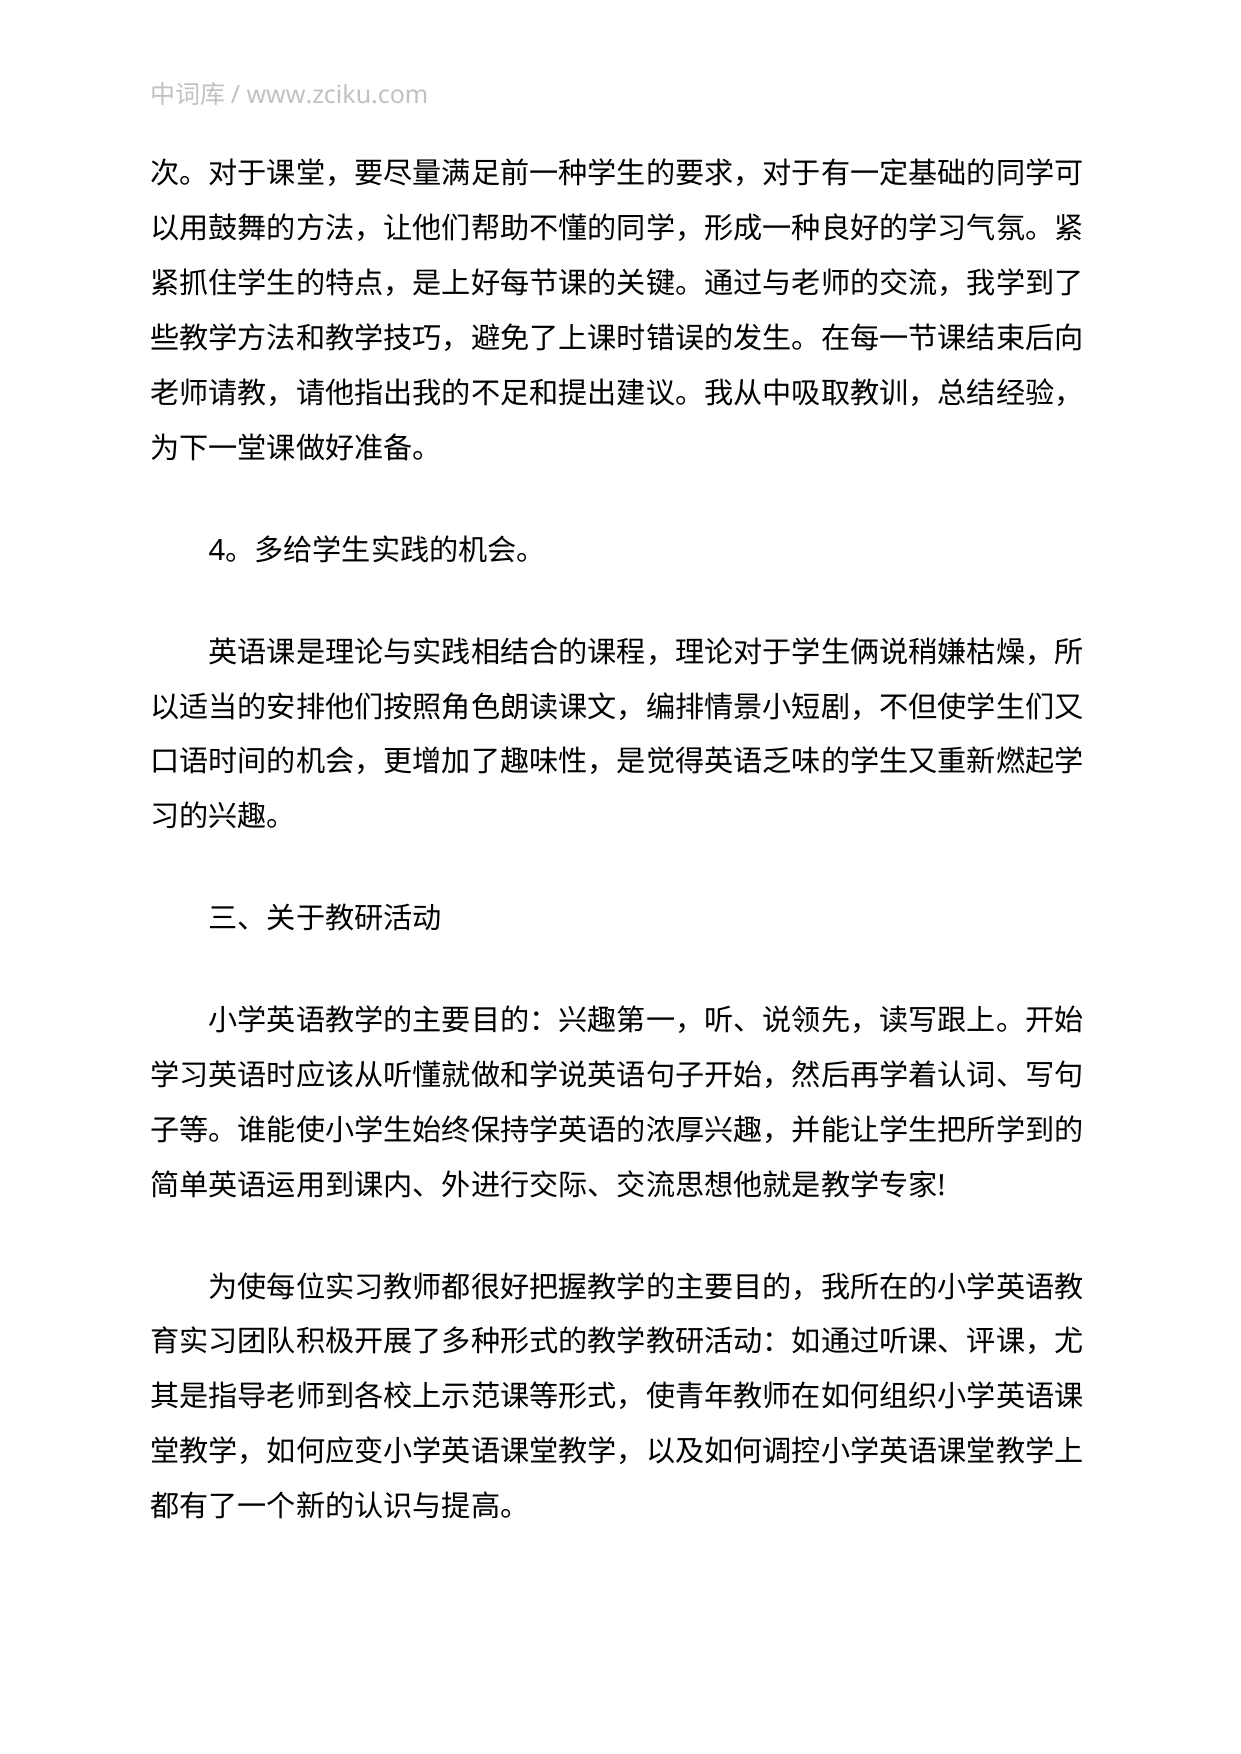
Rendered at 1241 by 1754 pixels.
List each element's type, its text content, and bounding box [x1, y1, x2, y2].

text 英语课是理论与实践相结合的课程，理论对于学生俩说稍嫌枯燥，所以适当的安排他们按照角色朗读课文，编排情景小短剧，不但使学生们又口语时间的机会，更增加了趣味性，是觉得英语乏味的学生又重新燃起学习的兴趣。 [150, 628, 1090, 835]
text 小学英语教学的主要目的：兴趣第一，听、说领先，读写跟上。开始学习英语时应该从听懂就做和学说英语句子开始，然后再学着认词、写句子等。谁能使小学生始终保持学英语的浓厚兴趣，并能让学生把所学到的简单英语运用到课内、外进行交际、交流思想他就是教学专家! [150, 996, 1090, 1203]
text 为使每位实习教师都很好把握教学的主要目的，我所在的小学英语教育实习团队积极开展了多种形式的教学教研活动：如通过听课、评课，尤其是指导老师到各校上示范课等形式，使青年教师在如何组织小学英语课堂教学，如何应变小学英语课堂教学，以及如何调控小学英语课堂教学上都有了一个新的认识与提高。 [150, 1263, 1090, 1525]
text 三、关于教研活动 [150, 895, 1090, 937]
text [150, 150, 1090, 467]
text 4。多给学生实践的机会。 [150, 526, 1090, 569]
